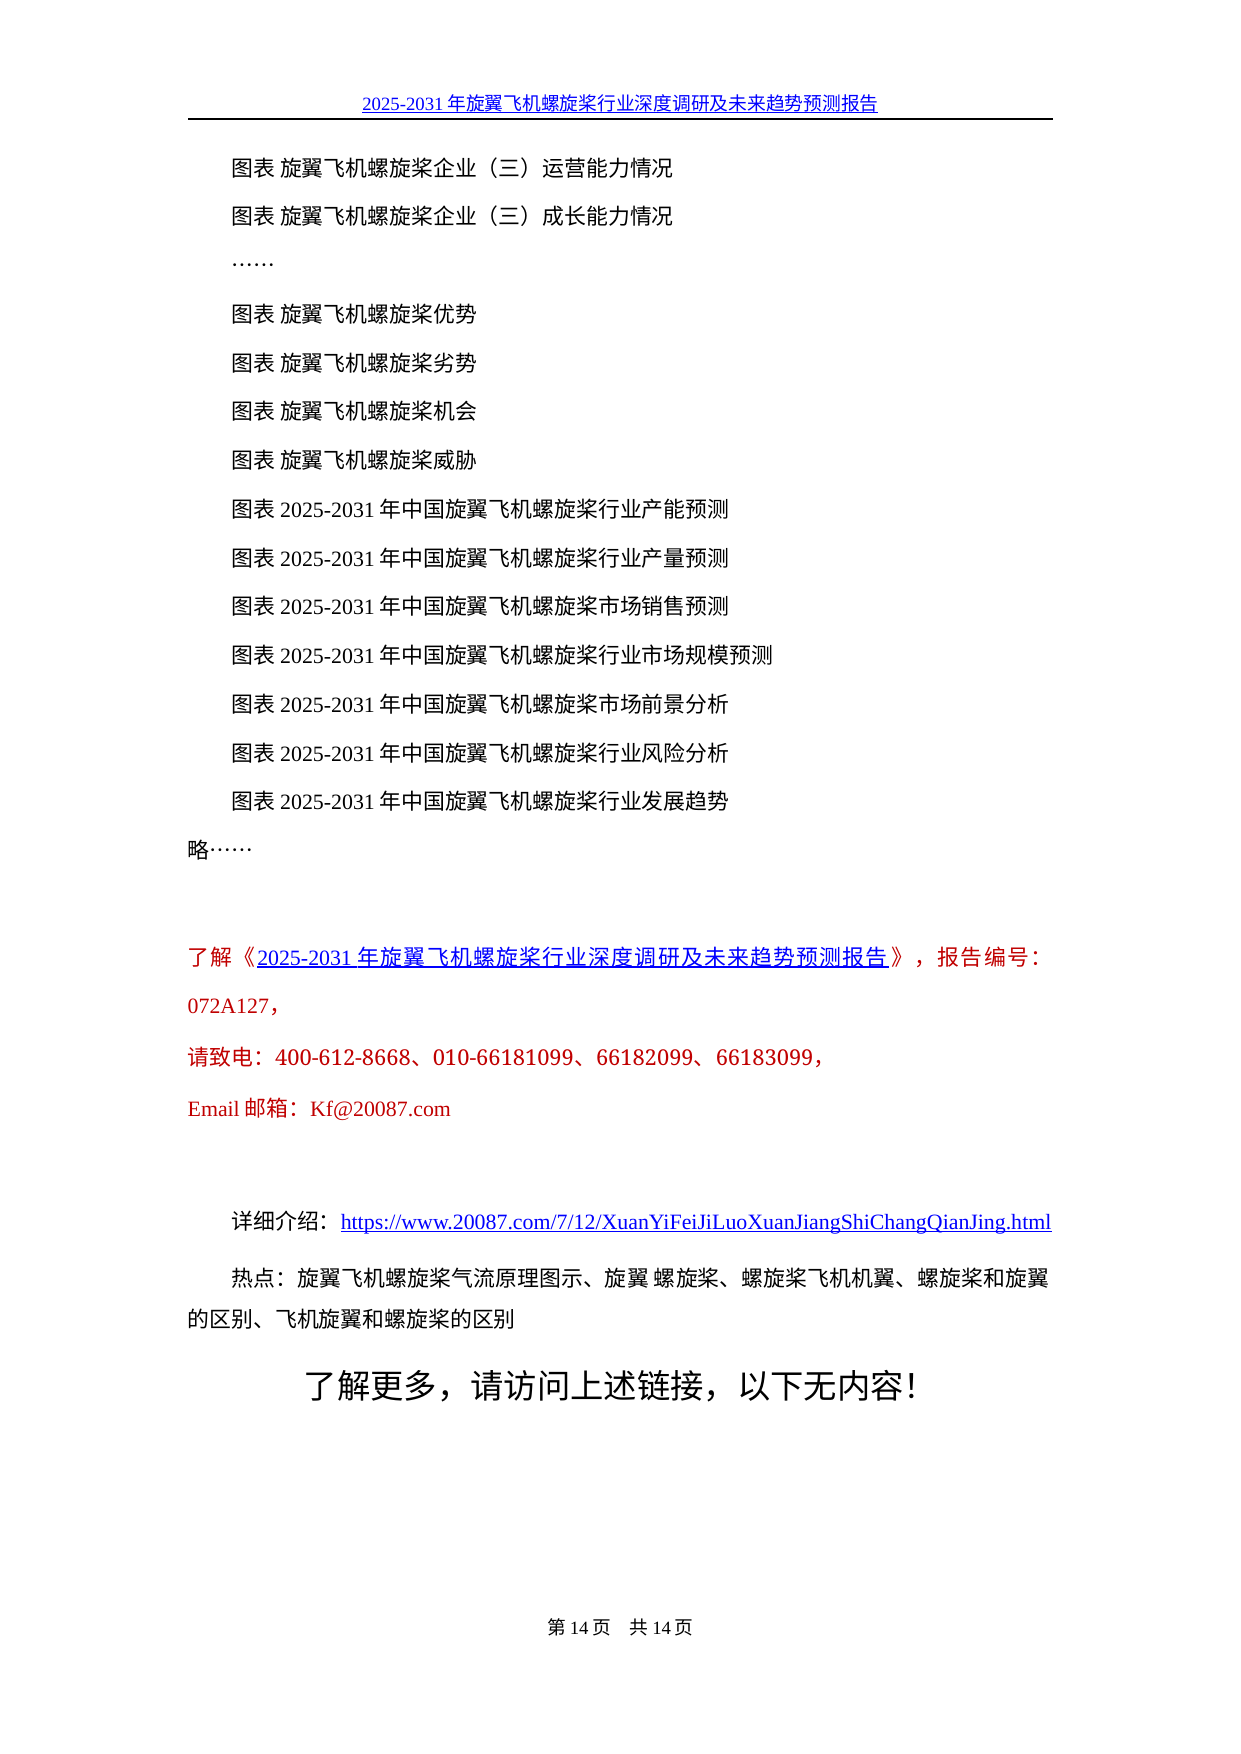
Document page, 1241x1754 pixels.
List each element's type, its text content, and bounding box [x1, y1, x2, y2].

title 了解更多，请访问上述链接，以下无内容！ [187, 1351, 1053, 1416]
text Email邮箱：Kf@20087.com [187, 1091, 1053, 1123]
text 热点：旋翼飞机螺旋桨气流原理图示、旋翼 螺旋桨、螺旋桨飞机机翼、螺旋桨和旋翼的区别、飞机旋翼和螺旋桨的区别 [187, 1261, 1053, 1334]
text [187, 150, 1053, 865]
text 了解《2025-2031年旋翼飞机螺旋桨行业深度调研及未来趋势预测报告》，报告编号：072A127， [187, 939, 1053, 1020]
text 详细介绍：https://www.20087.com/7/12/XuanYiFeiJiLuoXuanJiangShiChangQianJing.html [187, 1204, 1053, 1236]
text 请致电：400-612-8668、010-66181099、66182099、66183099， [187, 1039, 1053, 1072]
